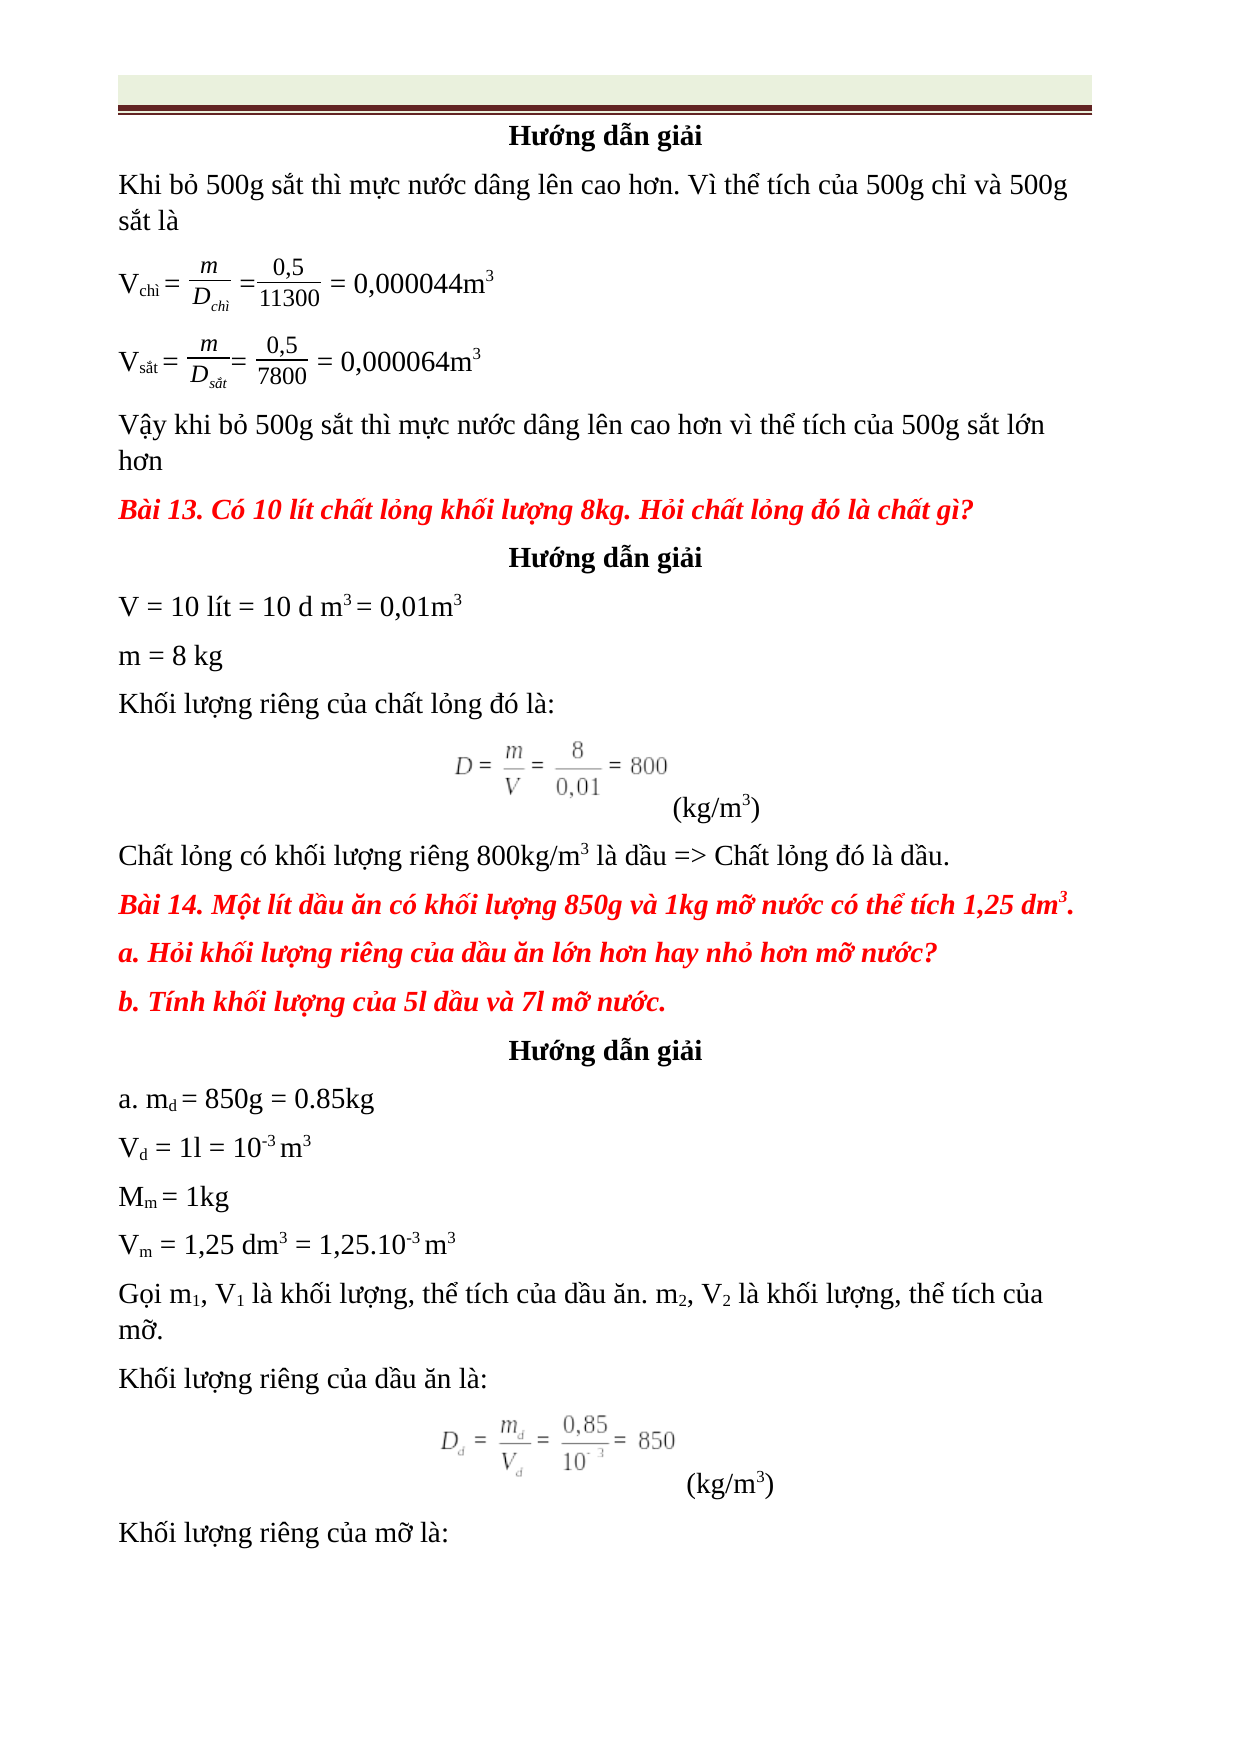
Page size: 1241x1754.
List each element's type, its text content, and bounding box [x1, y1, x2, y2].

text Vm = 1,25 dm3 = 1,25.10-3 m3 [118, 1227, 1092, 1261]
text Bài 14. Một lít dầu ăn có khối lượng 850g và 1kg mỡ nước có thể tích 1,25 dm3. [118, 887, 1092, 921]
text a. md = 850g = 0.85kg [118, 1082, 1092, 1115]
text (kg/m3) [118, 1409, 1092, 1500]
text Hướng dẫn giải [118, 541, 1092, 574]
text Gọi m1, V1 là khối lượng, thể tích của dầu ăn. m2, V2 là khối lượng, thể tích của mỡ. [118, 1276, 1092, 1346]
text Khối lượng riêng của mỡ là: [118, 1515, 1092, 1548]
text Bài 13. Có 10 lít chất lỏng khối lượng 8kg. Hỏi chất lỏng đó là chất gì? [118, 492, 1092, 526]
text Khối lượng riêng của dầu ăn là: [118, 1361, 1092, 1394]
text Hướng dẫn giải [118, 118, 1092, 152]
text V = 10 lít = 10 d m3 = 0,01m3 [118, 589, 1092, 623]
text a. Hỏi khối lượng riêng của dầu ăn lớn hơn hay nhỏ hơn mỡ nước? [118, 936, 1092, 969]
text m = 8 kg [118, 638, 1092, 671]
text Chất lỏng có khối lượng riêng 800kg/m3 là dầu => Chất lỏng đó là dầu. [118, 838, 1092, 872]
text Vchì = = = 0,000044m3 [118, 252, 1092, 314]
text b. Tính khối lượng của 5l dầu và 7l mỡ nước. [118, 984, 1092, 1018]
text Khối lượng riêng của chất lỏng đó là: [118, 687, 1092, 720]
text Vsắt = = = 0,000064m3 [118, 329, 1092, 392]
text (kg/m3) [118, 735, 1092, 823]
text Vd = 1l = 10-3 m3 [118, 1130, 1092, 1164]
text Khi bỏ 500g sắt thì mực nước dâng lên cao hơn. Vì thể tích của 500g chỉ và 500g sắt là [118, 167, 1092, 236]
text Hướng dẫn giải [118, 1033, 1092, 1066]
text Vậy khi bỏ 500g sắt thì mực nước dâng lên cao hơn vì thể tích của 500g sắt lớn hơn [118, 407, 1092, 477]
text Mm = 1kg [118, 1179, 1092, 1212]
